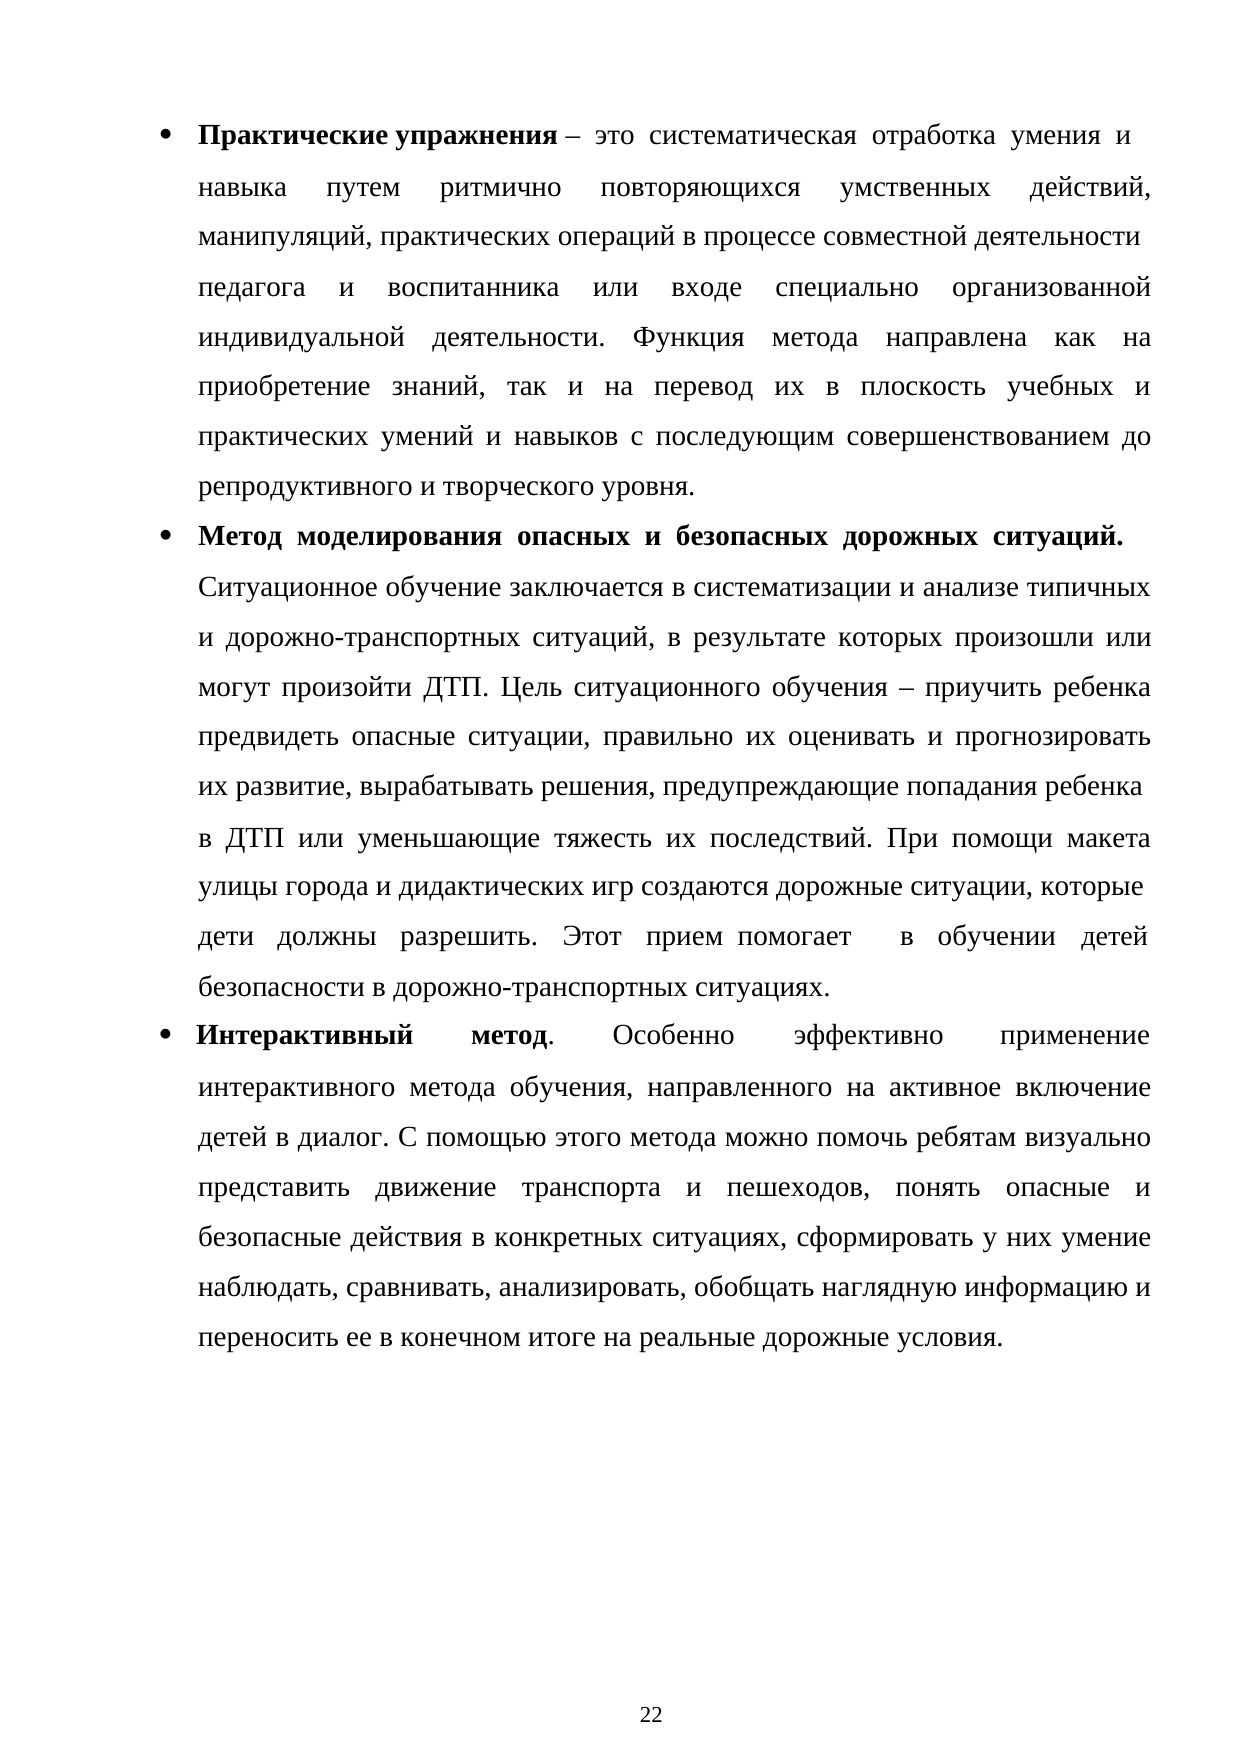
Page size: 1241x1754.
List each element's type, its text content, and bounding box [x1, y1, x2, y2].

text интерактивного метода обучения, направленного на активное включение детей в диалог. С помощью этого метода можно помочь ребятам визуально представить движение транспорта и пешеходов, понять опасные и безопасные действия в конкретных ситуациях, сформировать у них умение наблюдать, сравнивать, анализировать, обобщать наглядную информацию и переносить ее в конечном итоге на реальные дорожные условия. [198, 1069, 1152, 1352]
text безопасности в дорожно-транспортных ситуациях. [198, 969, 1152, 1002]
text навыка путем ритмично повторяющихся умственных действий, манипуляций, практических операций в процессе совместной деятельности [198, 169, 1152, 251]
text Ситуационное обучение заключается в систематизации и анализе типичных и дорожно-транспортных ситуаций, в результате которых произошли или могут произойти ДТП. Цель ситуационного обучения – приучить ребенка предвидеть опасные ситуации, правильно их оценивать и прогнозировать их развитие, вырабатывать решения, предупреждающие попадания ребенка [198, 569, 1152, 801]
text дети должны разрешить. Этот прием помогает в обучении детей [198, 918, 1152, 952]
list Практические упражнения – это систематическая отработка умения и [161, 117, 1152, 151]
text  Интерактивный метод. Особенно эффективно применение [160, 1017, 1152, 1051]
list ДТП или уменьшающие тяжесть их последствий. При помощи макета улицы города и дидактических игр создаются дорожные ситуации, которые [198, 820, 1152, 902]
text педагога и воспитанника или входе специально организованной индивидуальной деятельности. Функция метода направлена как на приобретение знаний, так и на перевод их в плоскость учебных и практических умений и навыков с последующим совершенствованием до репродуктивного и творческого уровня. [198, 269, 1152, 501]
list Метод моделирования опасных и безопасных дорожных ситуаций. [161, 518, 1152, 552]
